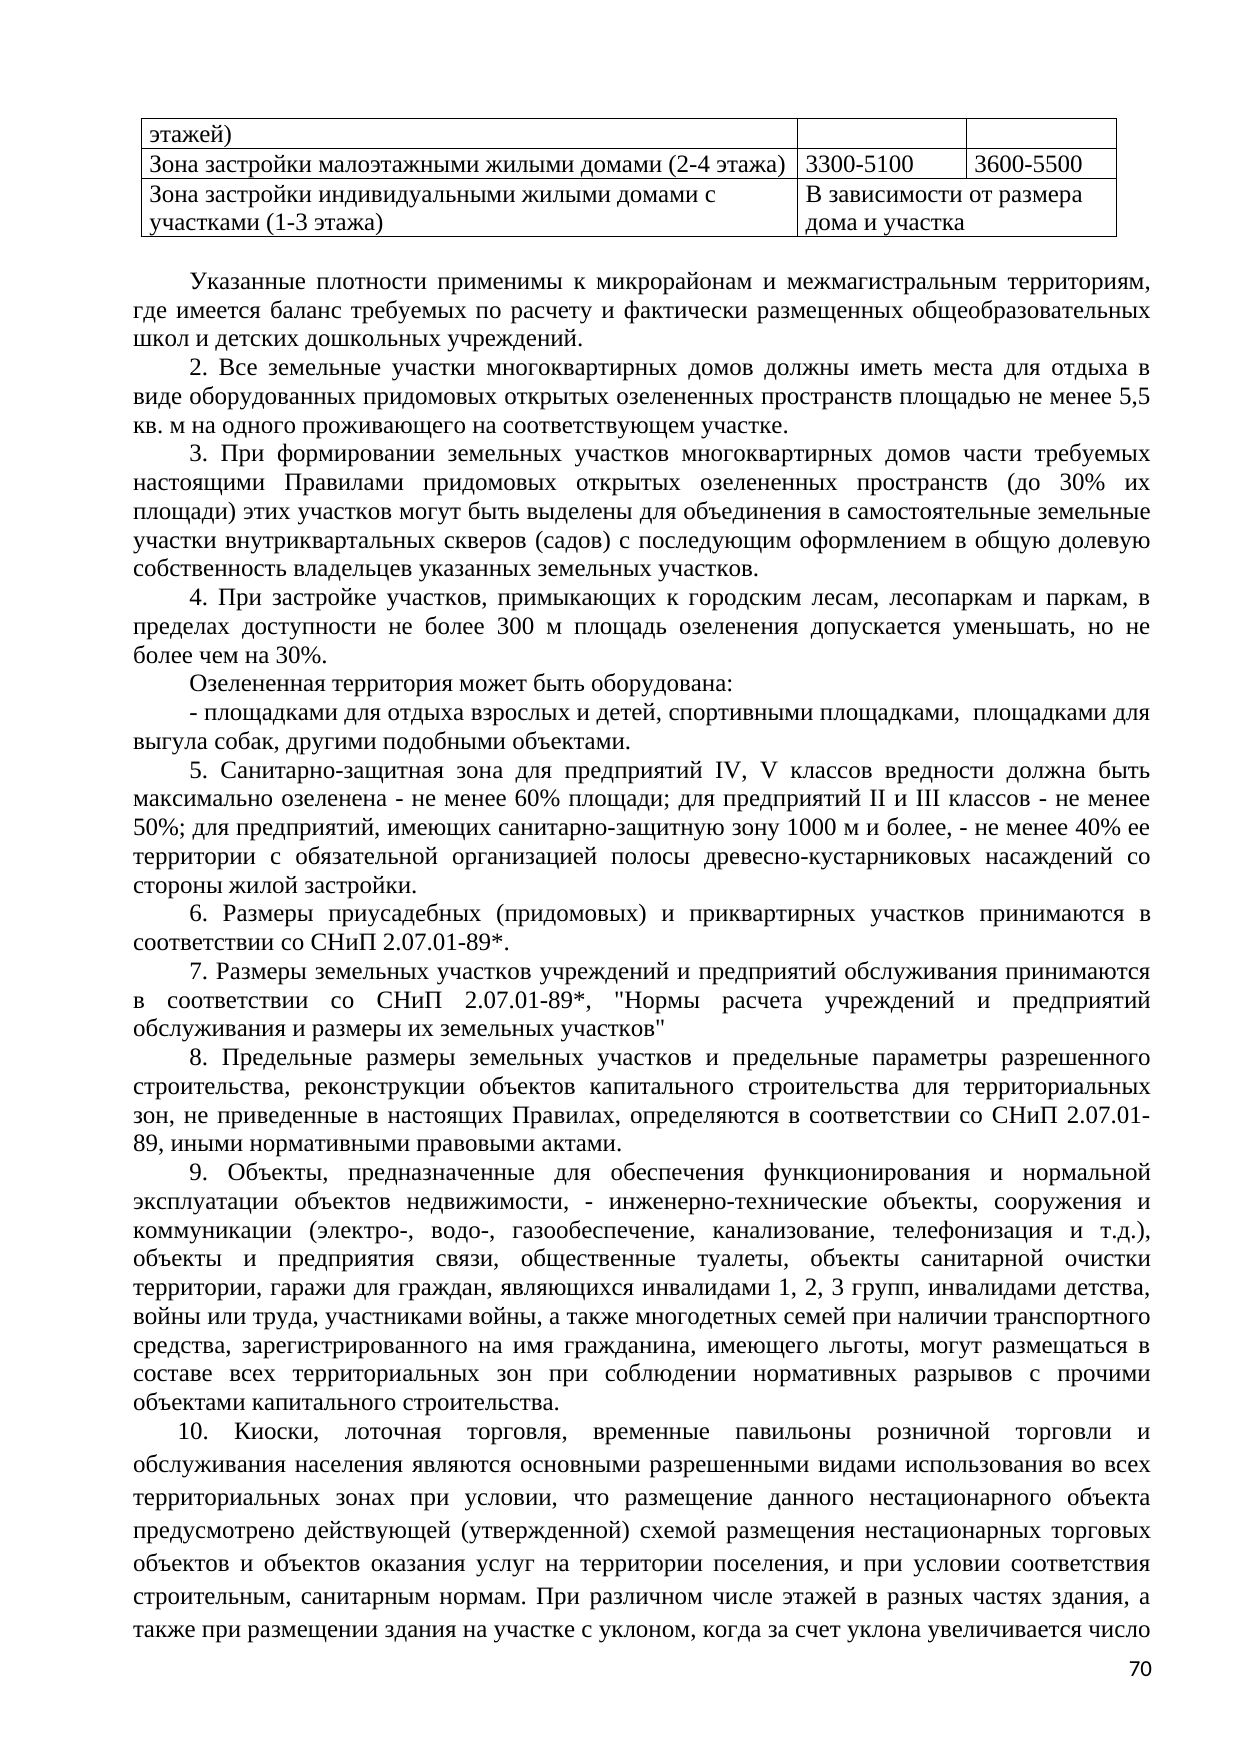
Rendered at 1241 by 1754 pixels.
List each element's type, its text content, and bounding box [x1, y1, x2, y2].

text 6. Размеры приусадебных (придомовых) и приквартирных участков принимаются в соответствии со СНиП 2.07.01-89*. [133, 898, 1152, 956]
text 8. Предельные размеры земельных участков и предельные параметры разрешенного строительства, реконструкции объектов капитального строительства для территориальных зон, не приведенные в настоящих Правилах, определяются в соответствии со СНиП 2.07.01-89, иными нормативными правовыми актами. [133, 1042, 1152, 1157]
text 9. Объекты, предназначенные для обеспечения функционирования и нормальной эксплуатации объектов недвижимости, - инженерно-технические объекты, сооружения и коммуникации (электро-, водо-, газообеспечение, канализование, телефонизация и т.д.), объекты и предприятия связи, общественные туалеты, объекты санитарной очистки территории, гаражи для граждан, являющихся инвалидами 1, 2, 3 групп, инвалидами детства, войны или труда, участниками войны, а также многодетных семей при наличии транспортного средства, зарегистрированного на имя гражданина, имеющего льготы, могут размещаться в составе всех территориальных зон при соблюдении нормативных разрывов с прочими объектами капитального строительства. [133, 1157, 1152, 1416]
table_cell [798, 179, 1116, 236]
text - площадками для отдыха взрослых и детей, спортивными площадками, площадками для выгула собак, другими подобными объектами. [133, 697, 1152, 755]
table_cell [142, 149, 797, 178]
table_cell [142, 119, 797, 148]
text Озелененная территория может быть оборудована: [133, 668, 1152, 697]
text 7. Размеры земельных участков учреждений и предприятий обслуживания принимаются в соответствии со СНиП 2.07.01-89*, "Нормы расчета учреждений и предприятий обслуживания и размеры их земельных участков" [133, 956, 1152, 1042]
text 5. Санитарно-защитная зона для предприятий IV, V классов вредности должна быть максимально озеленена - не менее 60% площади; для предприятий II и III классов - не менее 50%; для предприятий, имеющих санитарно-защитную зону и более, - не менее 40% ее территории с обязательной организацией полосы древесно-кустарниковых насаждений со стороны жилой застройки. [133, 755, 1152, 898]
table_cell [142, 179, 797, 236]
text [133, 1416, 1152, 1643]
text 4. При застройке участков, примыкающих к городским лесам, лесопаркам и паркам, в пределах доступности не более площадь озеленения допускается уменьшать, но не более чем на 30%. [133, 582, 1152, 668]
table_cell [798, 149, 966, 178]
text 3. При формировании земельных участков многоквартирных домов части требуемых настоящими Правилами придомовых открытых озелененных пространств (до 30% их площади) этих участков могут быть выделены для объединения в самостоятельные земельные участки внутриквартальных скверов (садов) с последующим оформлением в общую долевую собственность владельцев указанных земельных участков. [133, 438, 1152, 582]
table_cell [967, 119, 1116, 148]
text 2. Все земельные участки многоквартирных домов должны иметь места для отдыха в виде оборудованных придомовых открытых озелененных пространств площадью не менее на одного проживающего на соответствующем участке. [133, 352, 1152, 438]
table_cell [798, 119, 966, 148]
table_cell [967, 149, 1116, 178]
text Указанные плотности применимы к микрорайонам и межмагистральным территориям, где имеется баланс требуемых по расчету и фактически размещенных общеобразовательных школ и детских дошкольных учреждений. [133, 266, 1152, 352]
